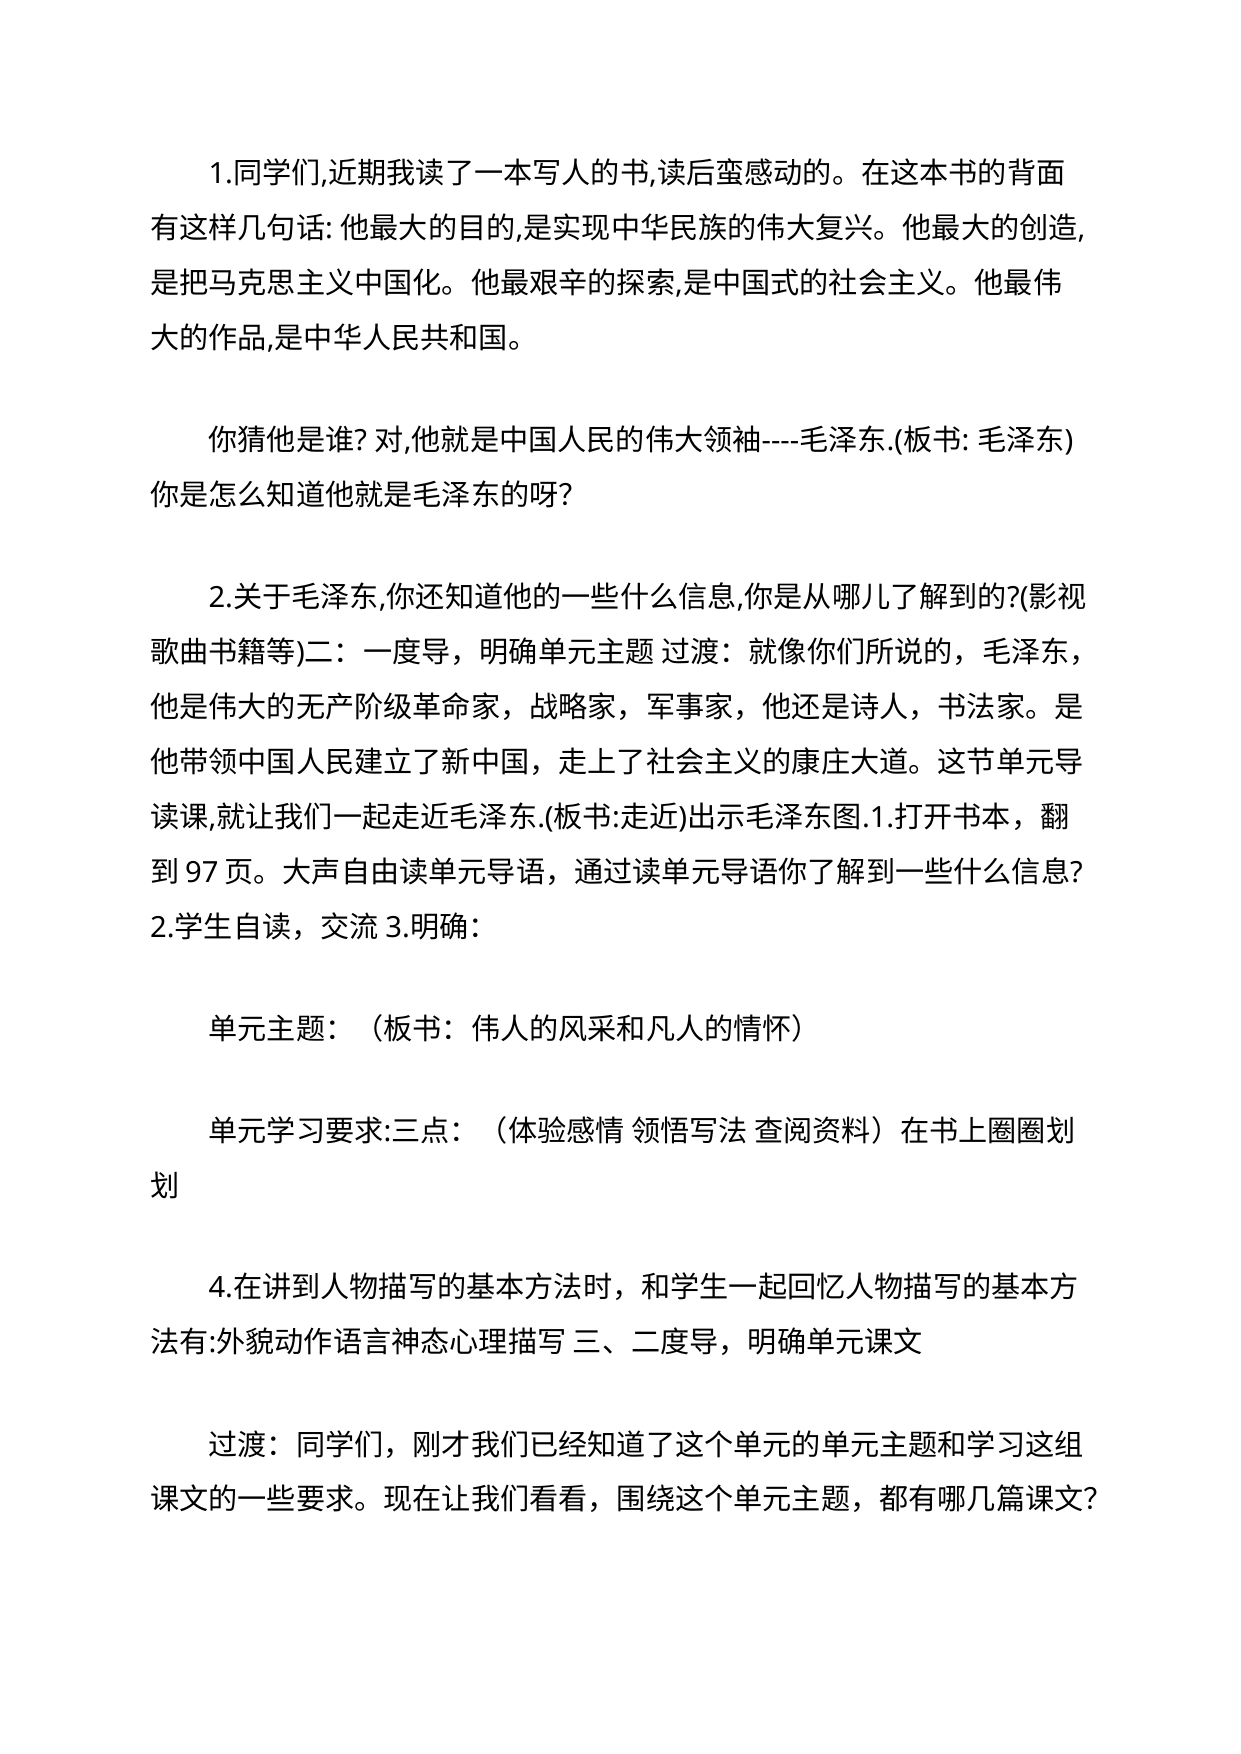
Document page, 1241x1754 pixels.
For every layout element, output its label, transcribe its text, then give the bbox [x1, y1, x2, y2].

text 单元学习要求:三点：（体验感情 领悟写法 查阅资料）在书上圈圈划划 [150, 1107, 1090, 1204]
text 4.在讲到人物描写的基本方法时，和学生一起回忆人物描写的基本方法有:外貌动作语言神态心理描写 三、二度导，明确单元课文 [150, 1264, 1090, 1361]
text 2.关于毛泽东,你还知道他的一些什么信息,你是从哪儿了解到的?(影视 歌曲书籍等)二：一度导，明确单元主题 过渡：就像你们所说的，毛泽东，他是伟大的无产阶级革命家，战略家，军事家，他还是诗人，书法家。是他带领中国人民建立了新中国，走上了社会主义的康庄大道。这节单元导读课,就让我们一起走近毛泽东.(板书:走近)出示毛泽东图.1.打开书本，翻到97页。大声自由读单元导语，通过读单元导语你了解到一些什么信息? 2.学生自读，交流 3.明确： [150, 574, 1090, 946]
text 你猜他是谁? 对,他就是中国人民的伟大领袖----毛泽东.(板书: 毛泽东)你是怎么知道他就是毛泽东的呀？ [150, 417, 1090, 514]
text 单元主题：（板书：伟人的风采和凡人的情怀） [150, 1006, 1090, 1048]
text 过渡：同学们，刚才我们已经知道了这个单元的单元主题和学习这组课文的一些要求。现在让我们看看，围绕这个单元主题，都有哪几篇课文？ [150, 1421, 1090, 1518]
text 1.同学们,近期我读了一本写人的书,读后蛮感动的。在这本书的背面有这样几句话: 他最大的目的,是实现中华民族的伟大复兴。他最大的创造,是把马克思主义中国化。他最艰辛的探索,是中国式的社会主义。他最伟大的作品,是中华人民共和国。 [150, 150, 1090, 357]
